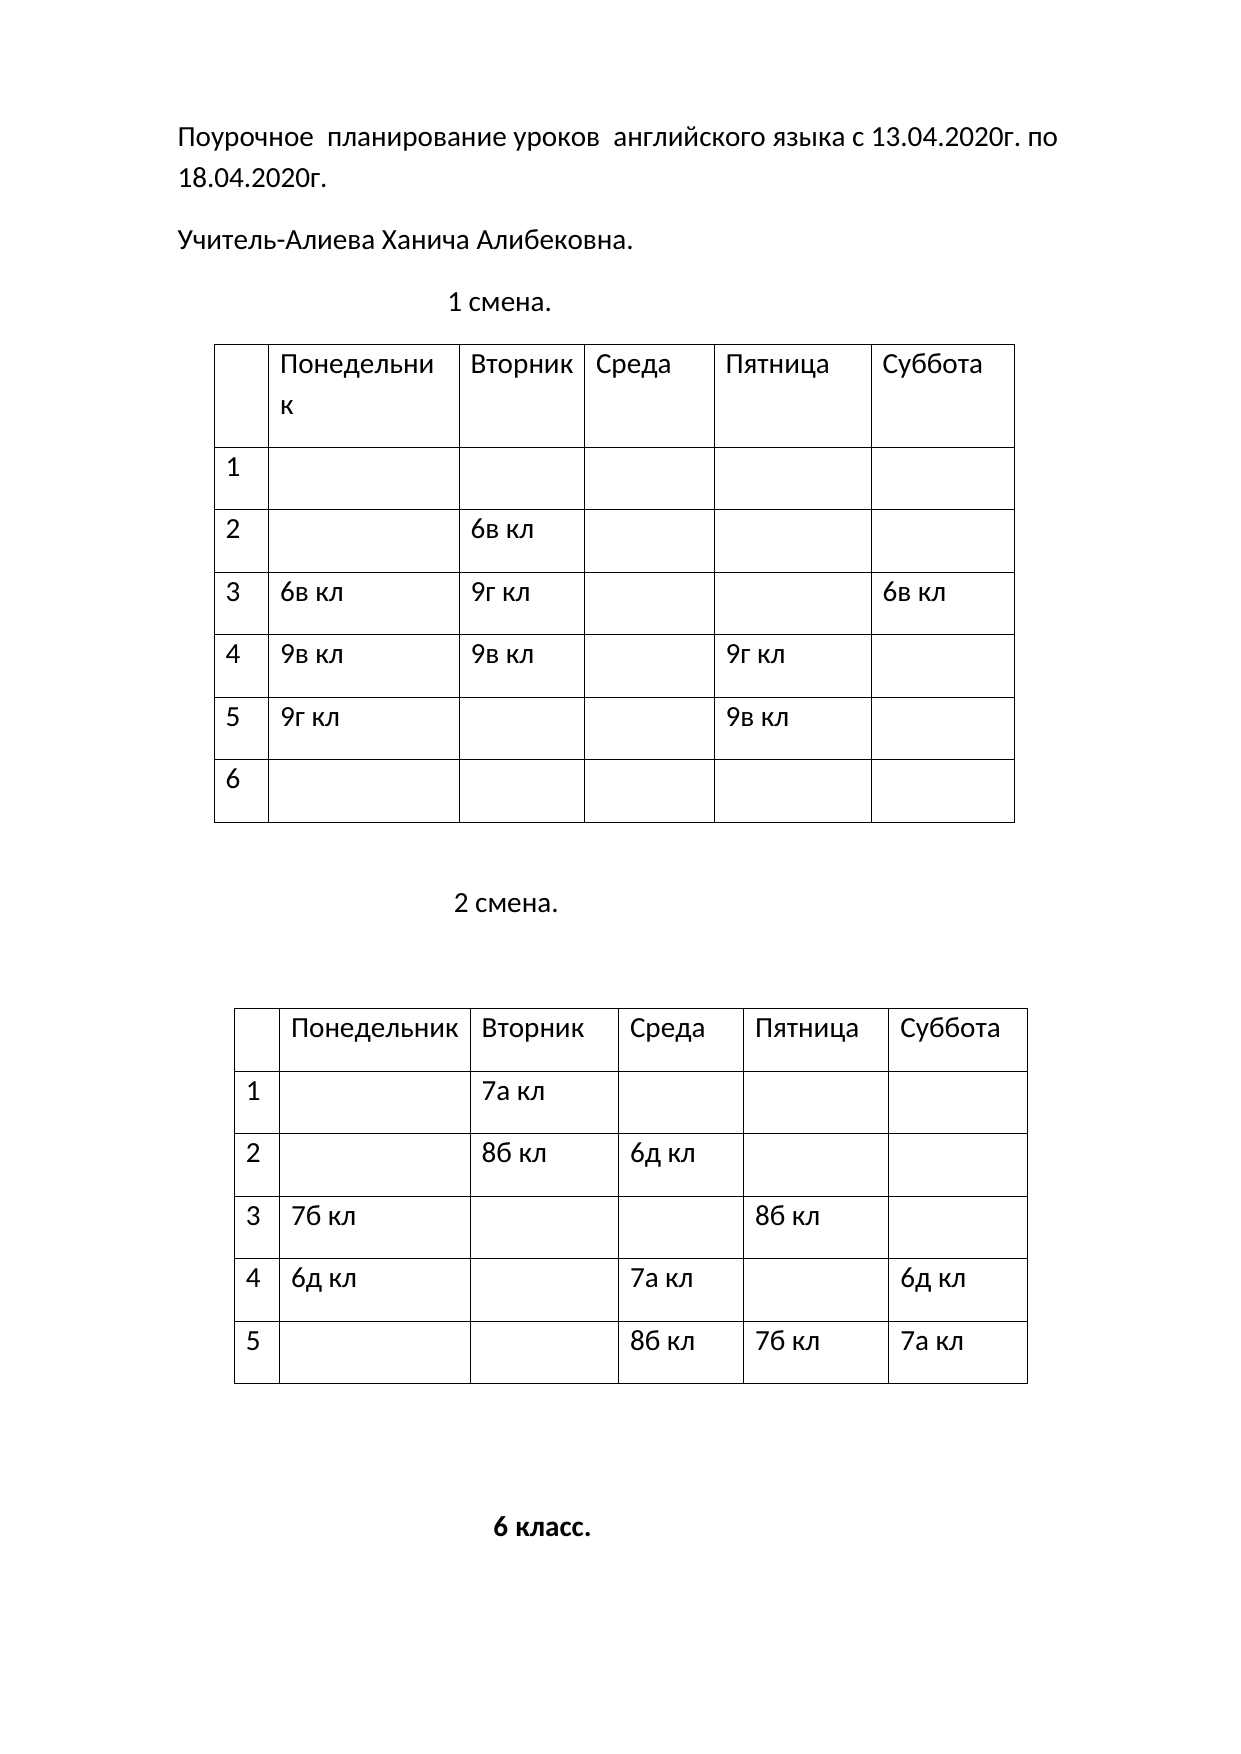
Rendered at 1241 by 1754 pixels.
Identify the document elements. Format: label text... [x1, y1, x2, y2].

table_cell 5 [215, 698, 268, 759]
table_cell [744, 1259, 888, 1321]
table_cell [585, 635, 714, 697]
table_cell 9г кл [715, 635, 871, 697]
table_cell [471, 1259, 618, 1321]
text 1 смена. [177, 283, 1152, 318]
text 2 смена. [177, 884, 1152, 920]
table_cell 7а кл [619, 1259, 743, 1321]
table_cell [585, 698, 714, 759]
table_cell 8б кл [619, 1322, 743, 1383]
table_cell [471, 1197, 618, 1258]
table_cell 9г кл [269, 698, 459, 759]
table_cell 9в кл [715, 698, 871, 759]
table_cell [269, 448, 459, 509]
table_header Вторник [471, 1009, 618, 1071]
table_cell [585, 448, 714, 509]
table_cell 9г кл [460, 573, 584, 634]
table_header Понедельник [269, 345, 459, 447]
table_cell [889, 1197, 1027, 1258]
table_cell [715, 760, 871, 822]
table_cell [715, 448, 871, 509]
table_header Пятница [715, 345, 871, 447]
table_cell 4 [235, 1259, 279, 1321]
table_cell [872, 760, 1014, 822]
table_cell [280, 1134, 470, 1196]
table_header Пятница [744, 1009, 888, 1071]
table_cell 6в кл [269, 573, 459, 634]
table_cell 6д кл [280, 1259, 470, 1321]
table_cell 4 [215, 635, 268, 697]
table_header Вторник [460, 345, 584, 447]
table_cell [619, 1197, 743, 1258]
table_header Среда [619, 1009, 743, 1071]
table_cell [889, 1072, 1027, 1133]
table_cell 9в кл [269, 635, 459, 697]
table_cell 8б кл [471, 1134, 618, 1196]
table_cell [872, 448, 1014, 509]
text 6 класс. [177, 1508, 1152, 1543]
table_cell 7а кл [471, 1072, 618, 1133]
text Учитель-Алиева Ханича Алибековна. [177, 221, 1152, 256]
table_cell [460, 698, 584, 759]
table_cell 3 [235, 1197, 279, 1258]
table_cell [585, 760, 714, 822]
table_cell [889, 1134, 1027, 1196]
table_cell [619, 1072, 743, 1133]
table_cell [744, 1134, 888, 1196]
table_cell 7а кл [889, 1322, 1027, 1383]
table_cell 2 [235, 1134, 279, 1196]
table_cell [280, 1322, 470, 1383]
table_cell [585, 573, 714, 634]
table_cell 5 [235, 1322, 279, 1383]
table_cell 6д кл [619, 1134, 743, 1196]
table_cell [585, 510, 714, 572]
table_cell 3 [215, 573, 268, 634]
table_cell [460, 760, 584, 822]
table_cell [460, 448, 584, 509]
table_header Понедельник [280, 1009, 470, 1071]
text Поурочное планирование уроков английского языка с 13.04.2020г. по 18.04.2020г. [177, 118, 1152, 195]
table_header Суббота [872, 345, 1014, 447]
table_cell [715, 510, 871, 572]
table_cell 6д кл [889, 1259, 1027, 1321]
table_header Суббота [889, 1009, 1027, 1071]
table_header [215, 345, 268, 447]
table_header [235, 1009, 279, 1071]
table_cell 7б кл [280, 1197, 470, 1258]
table_cell 2 [215, 510, 268, 572]
table_cell 8б кл [744, 1197, 888, 1258]
table_cell [872, 635, 1014, 697]
table_header Среда [585, 345, 714, 447]
table_cell 7б кл [744, 1322, 888, 1383]
table_cell 1 [235, 1072, 279, 1133]
table_cell 1 [215, 448, 268, 509]
table_cell 6в кл [460, 510, 584, 572]
table_cell [872, 698, 1014, 759]
table_cell [280, 1072, 470, 1133]
table_cell 6в кл [872, 573, 1014, 634]
table_cell [872, 510, 1014, 572]
table_cell [715, 573, 871, 634]
table_cell [269, 760, 459, 822]
table_cell [744, 1072, 888, 1133]
table_cell [471, 1322, 618, 1383]
table_cell [269, 510, 459, 572]
table_cell 9в кл [460, 635, 584, 697]
table_cell 6 [215, 760, 268, 822]
